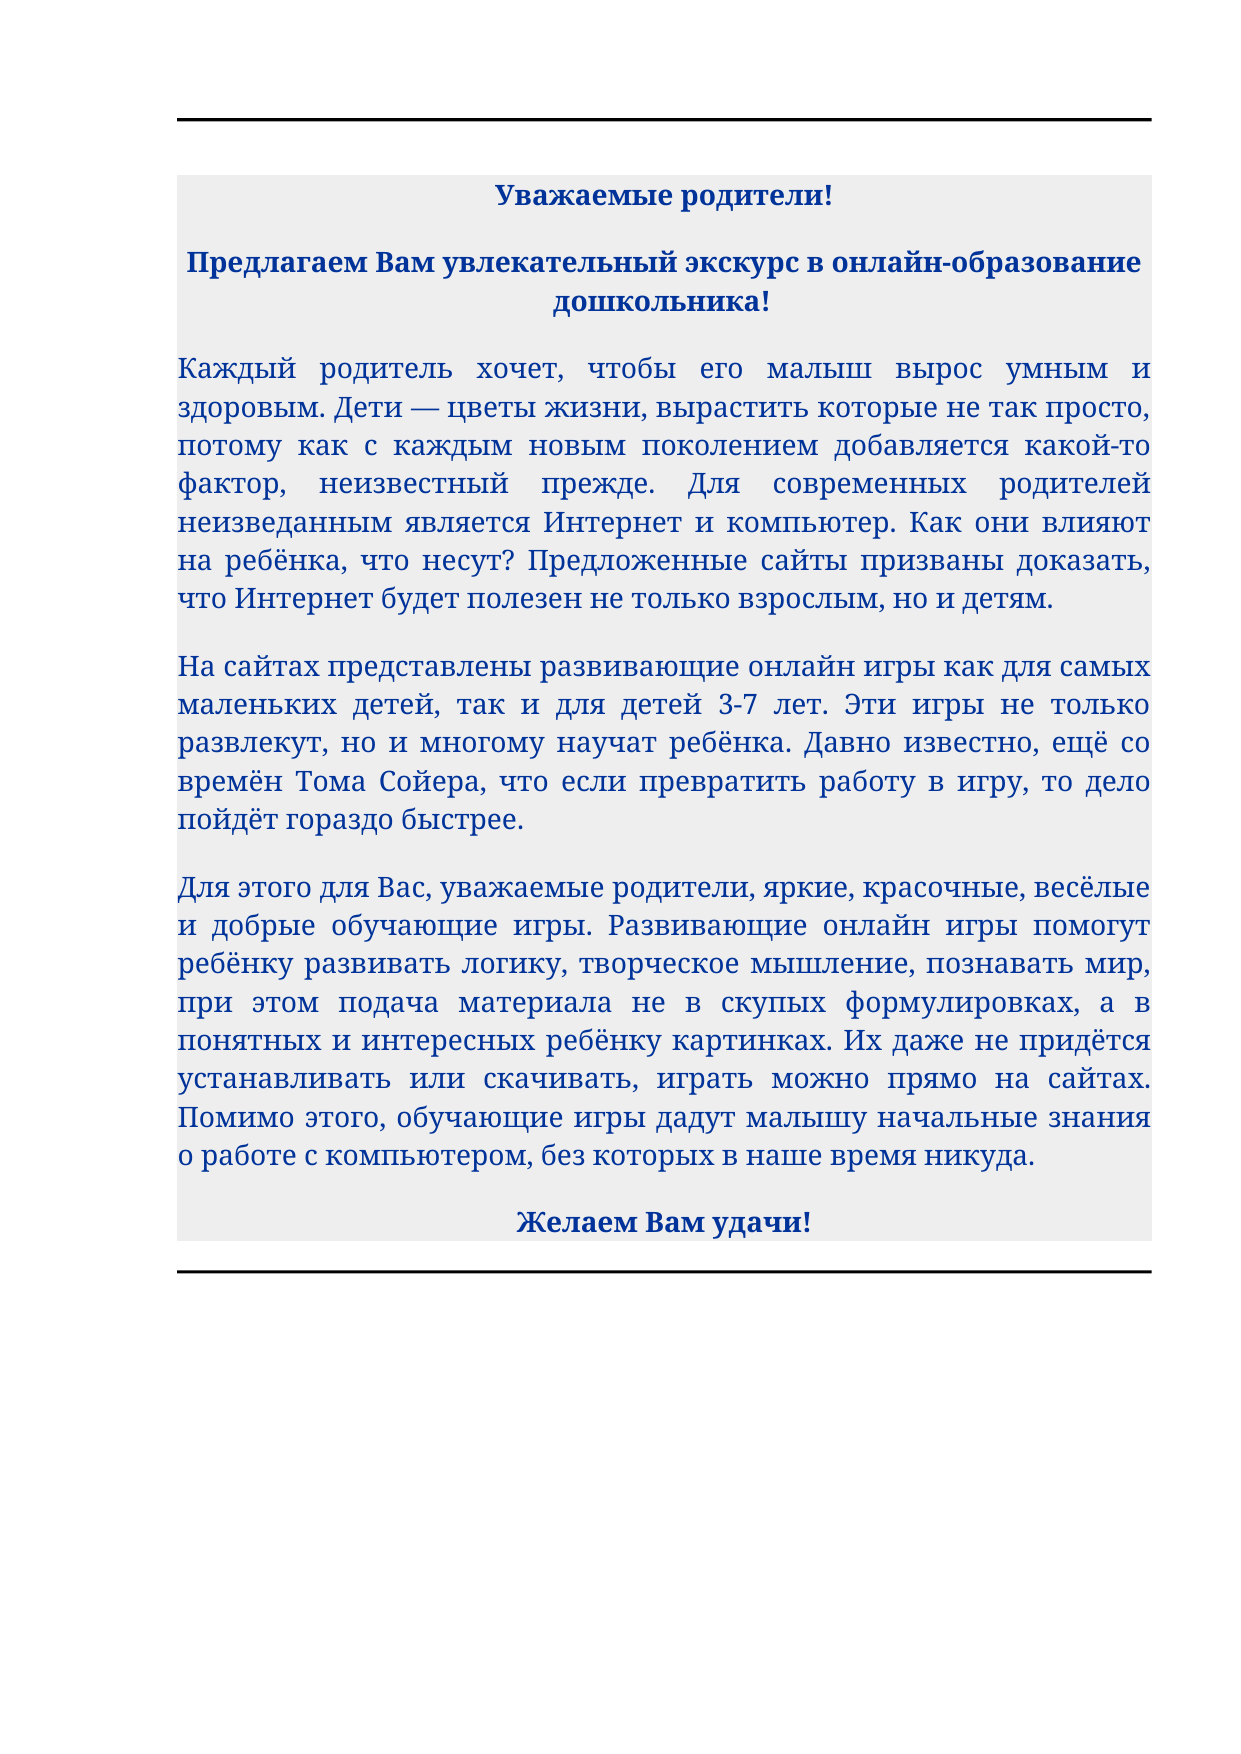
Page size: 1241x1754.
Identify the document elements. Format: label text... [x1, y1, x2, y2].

text На сайтах представлены развивающие онлайн игры как для самых маленьких детей, так и для детей 3-7 лет. Эти игры не только развлекут, но и многому научат ребёнка. Давно известно, ещё со времён Тома Сойера, что если превратить работу в игру, то дело пойдёт гораздо быстрее. [177, 646, 1152, 838]
text Предлагаем Вам увлекательный экскурс в онлайн-образование дошкольника! [177, 243, 1152, 319]
text Желаем Вам удачи! [177, 1203, 1152, 1241]
text Для этого для Вас, уважаемые родители, яркие, красочные, весёлые и добрые обучающие игры. Развивающие онлайн игры помогут ребёнку развивать логику, творческое мышление, познавать мир, при этом подача материала не в скупых формулировках, а в понятных и интересных ребёнку картинках. Их даже не придётся устанавливать или скачивать, играть можно прямо на сайтах. Помимо этого, обучающие игры дадут малышу начальные знания о работе с компьютером, без которых в наше время никуда. [177, 867, 1152, 1174]
text Уважаемые родители! [177, 175, 1152, 214]
text Каждый родитель хочет, чтобы его малыш вырос умным и здоровым. Дети — цветы жизни, вырастить которые не так просто, потому как с каждым новым поколением добавляется какой-то фактор, неизвестный прежде. Для современных родителей неизведанным является Интернет и компьютер. Как они влияют на ребёнка, что несут? Предложенные сайты призваны доказать, что Интернет будет полезен не только взрослым, но и детям. [177, 349, 1152, 617]
